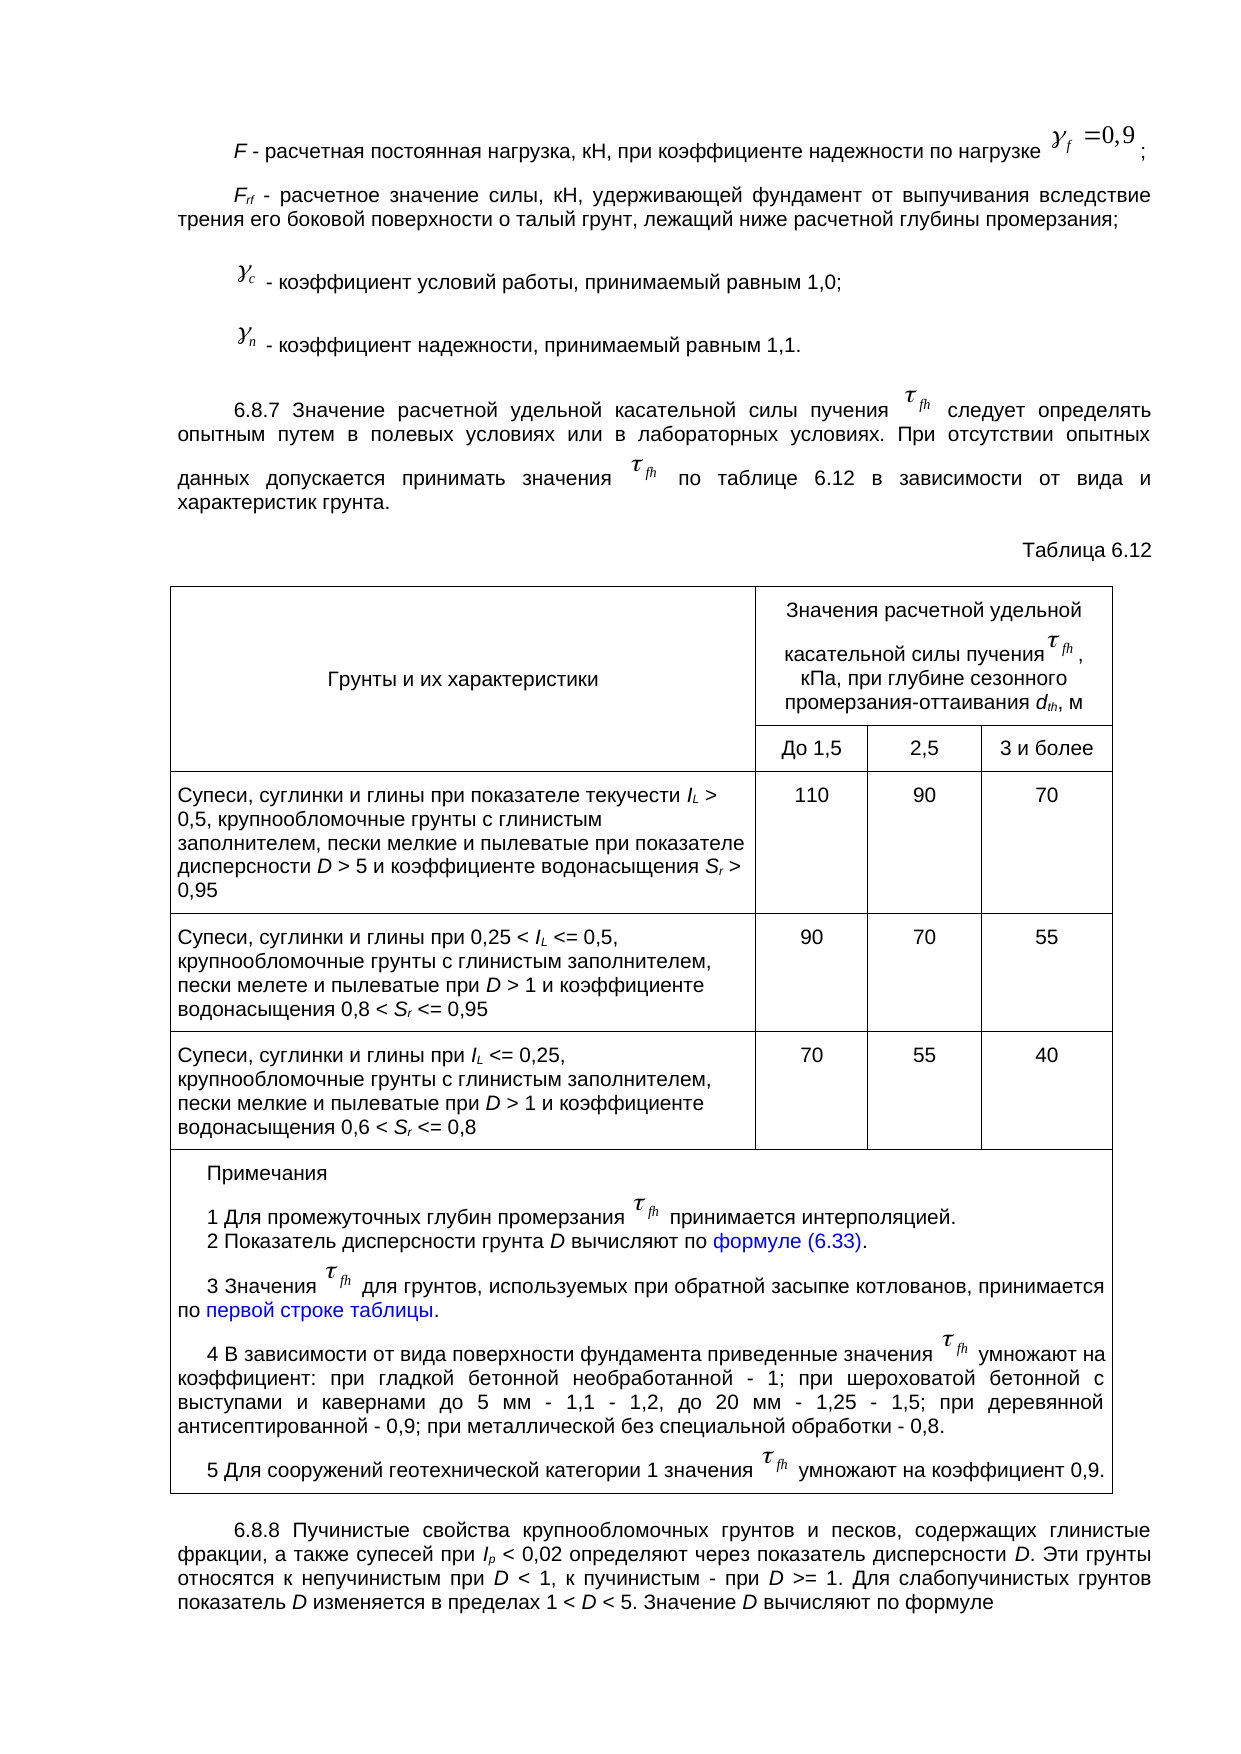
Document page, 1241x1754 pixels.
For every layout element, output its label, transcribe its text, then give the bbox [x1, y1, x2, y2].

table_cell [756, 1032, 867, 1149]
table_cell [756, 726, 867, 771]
text F - расчетная постоянная нагрузка, кН, при коэффициенте надежности по нагрузке ; [177, 118, 1152, 162]
text - коэффициент надежности, принимаемый равным 1,1. [177, 315, 1152, 357]
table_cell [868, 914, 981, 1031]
text Таблица 6.12 [177, 538, 1152, 562]
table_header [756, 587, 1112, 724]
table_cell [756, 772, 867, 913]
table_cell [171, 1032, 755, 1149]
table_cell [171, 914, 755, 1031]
text 6.8.7 Значение расчетной удельной касательной силы пучения следует определять опытным путем в полевых условиях или в лабораторных условиях. При отсутствии опытных данных допускается принимать значения по таблице 6.12 в зависимости от вида и характеристик грунта. [177, 377, 1152, 514]
text Frf - расчетное значение силы, кН, удерживающей фундамент от выпучивания вследствие трения его боковой поверхности о талый грунт, лежащий ниже расчетной глубины промерзания; [177, 183, 1152, 231]
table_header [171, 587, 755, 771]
text - коэффициент условий работы, принимаемый равным 1,0; [177, 252, 1152, 294]
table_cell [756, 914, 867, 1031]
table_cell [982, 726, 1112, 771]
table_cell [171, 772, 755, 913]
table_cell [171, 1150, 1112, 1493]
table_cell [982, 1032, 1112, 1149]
text 6.8.8 Пучинистые свойства крупнообломочных грунтов и песков, содержащих глинистые фракции, а также супесей при Ip < 0,02 определяют через показатель дисперсности D. Эти грунты относятся к непучинистым при D < 1, к пучинистым - при D >= 1. Для слабопучинистых грунтов показатель D изменяется в пределах 1 < D < 5. Значение D вычисляют по формуле [177, 1518, 1152, 1613]
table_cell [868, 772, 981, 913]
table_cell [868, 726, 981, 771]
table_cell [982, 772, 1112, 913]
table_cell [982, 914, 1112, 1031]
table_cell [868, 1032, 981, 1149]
